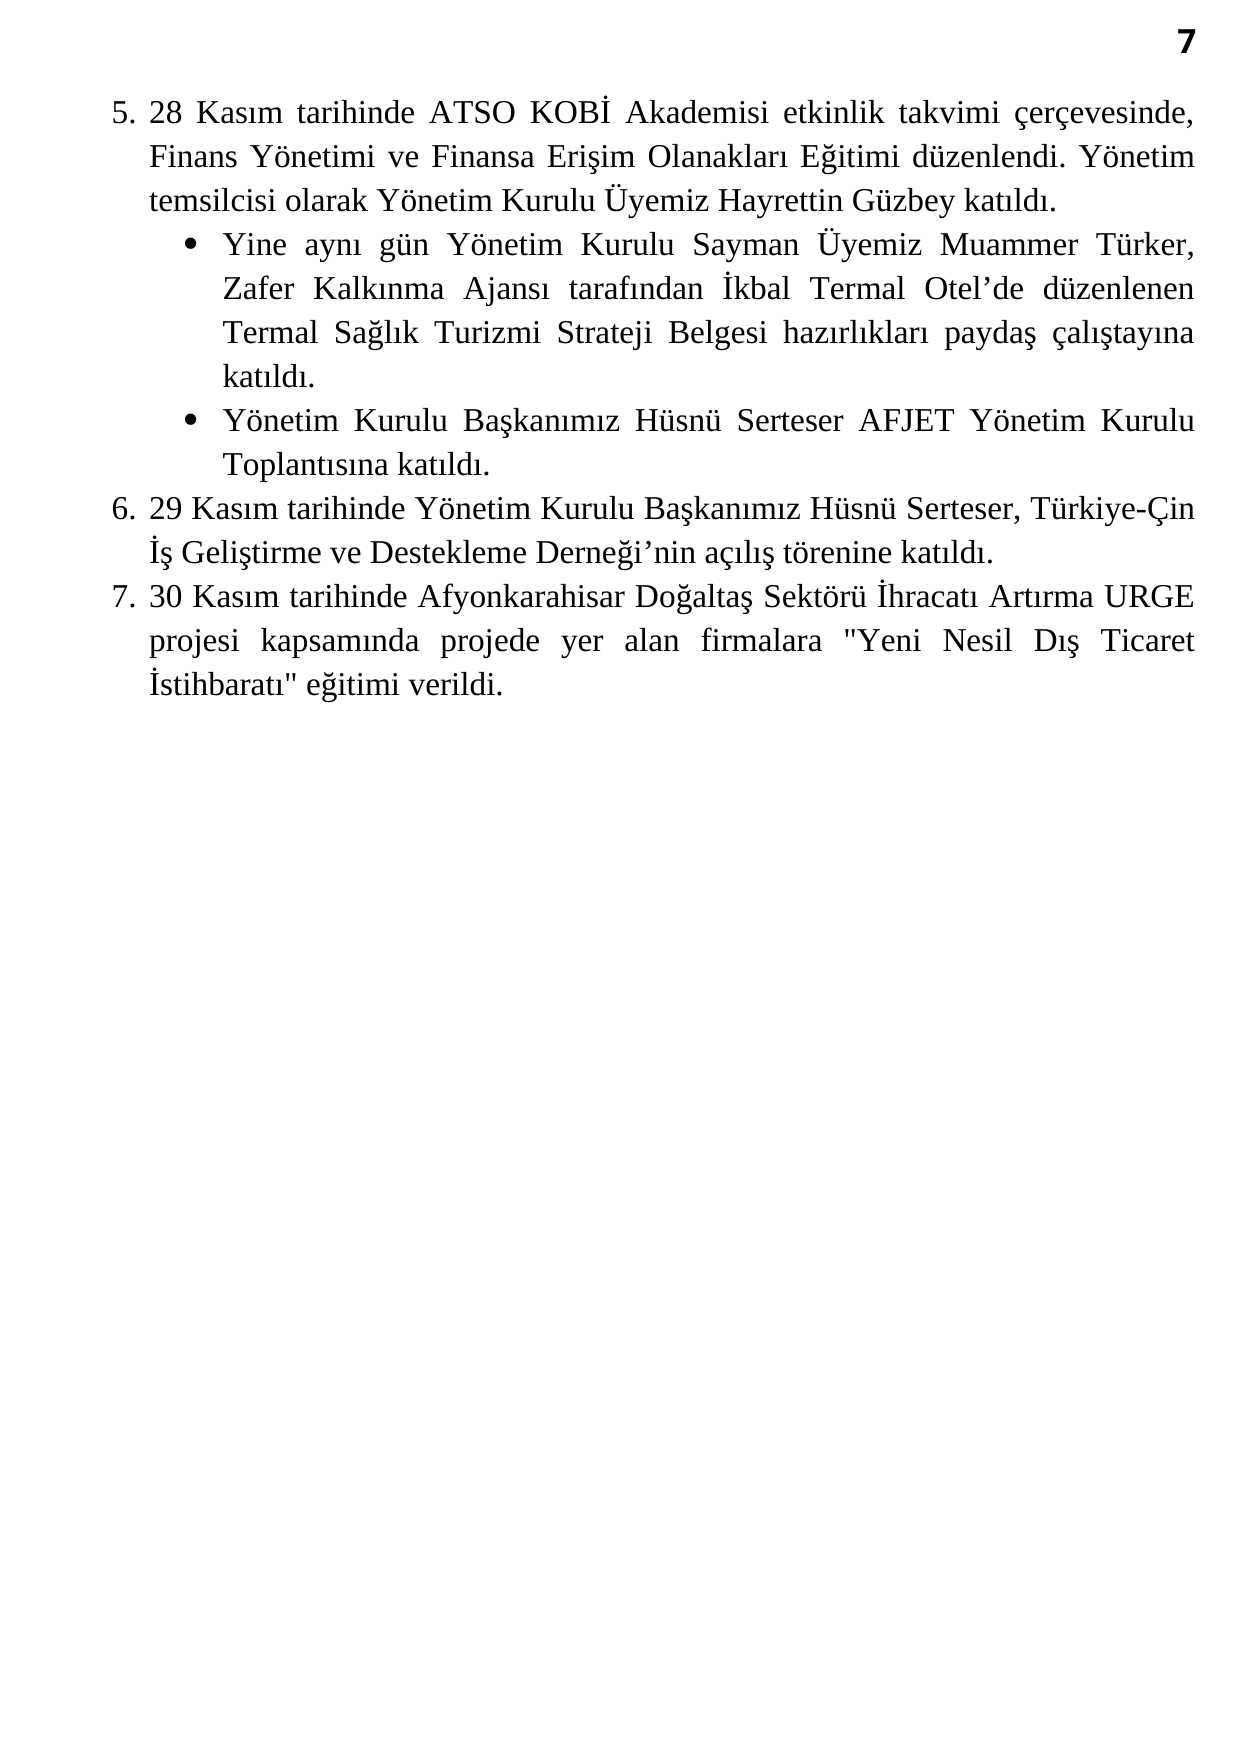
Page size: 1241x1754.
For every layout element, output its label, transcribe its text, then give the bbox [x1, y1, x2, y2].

list Yönetim Kurulu Başkanımız Hüsnü Serteser AFJET Yönetim Kurulu Toplantısına katıldı. [185, 400, 1196, 483]
list 28 Kasım tarihinde ATSO KOBİ Akademisi etkinlik takvimi çerçevesinde, Finans Yönetimi ve Finansa Erişim Olanakları Eğitimi düzenlendi. Yönetim temsilcisi olarak Yönetim Kurulu Üyemiz Hayrettin Güzbey katıldı. [111, 92, 1196, 218]
list Yine aynı gün Yönetim Kurulu Sayman Üyemiz Muammer Türker, Zafer Kalkınma Ajansı tarafından İkbal Termal Otel’de düzenlenen Termal Sağlık Turizmi Strateji Belgesi hazırlıkları paydaş çalıştayına katıldı. [185, 224, 1196, 394]
list 29 Kasım tarihinde Yönetim Kurulu Başkanımız Hüsnü Serteser, Türkiye-Çin İş Geliştirme ve Destekleme Derneği’nin açılış törenine katıldı. [111, 488, 1196, 571]
list 30 Kasım tarihinde Afyonkarahisar Doğaltaş Sektörü İhracatı Artırma URGE projesi kapsamında projede yer alan firmalara "Yeni Nesil Dış Ticaret İstihbaratı" eğitimi verildi. [111, 577, 1196, 703]
